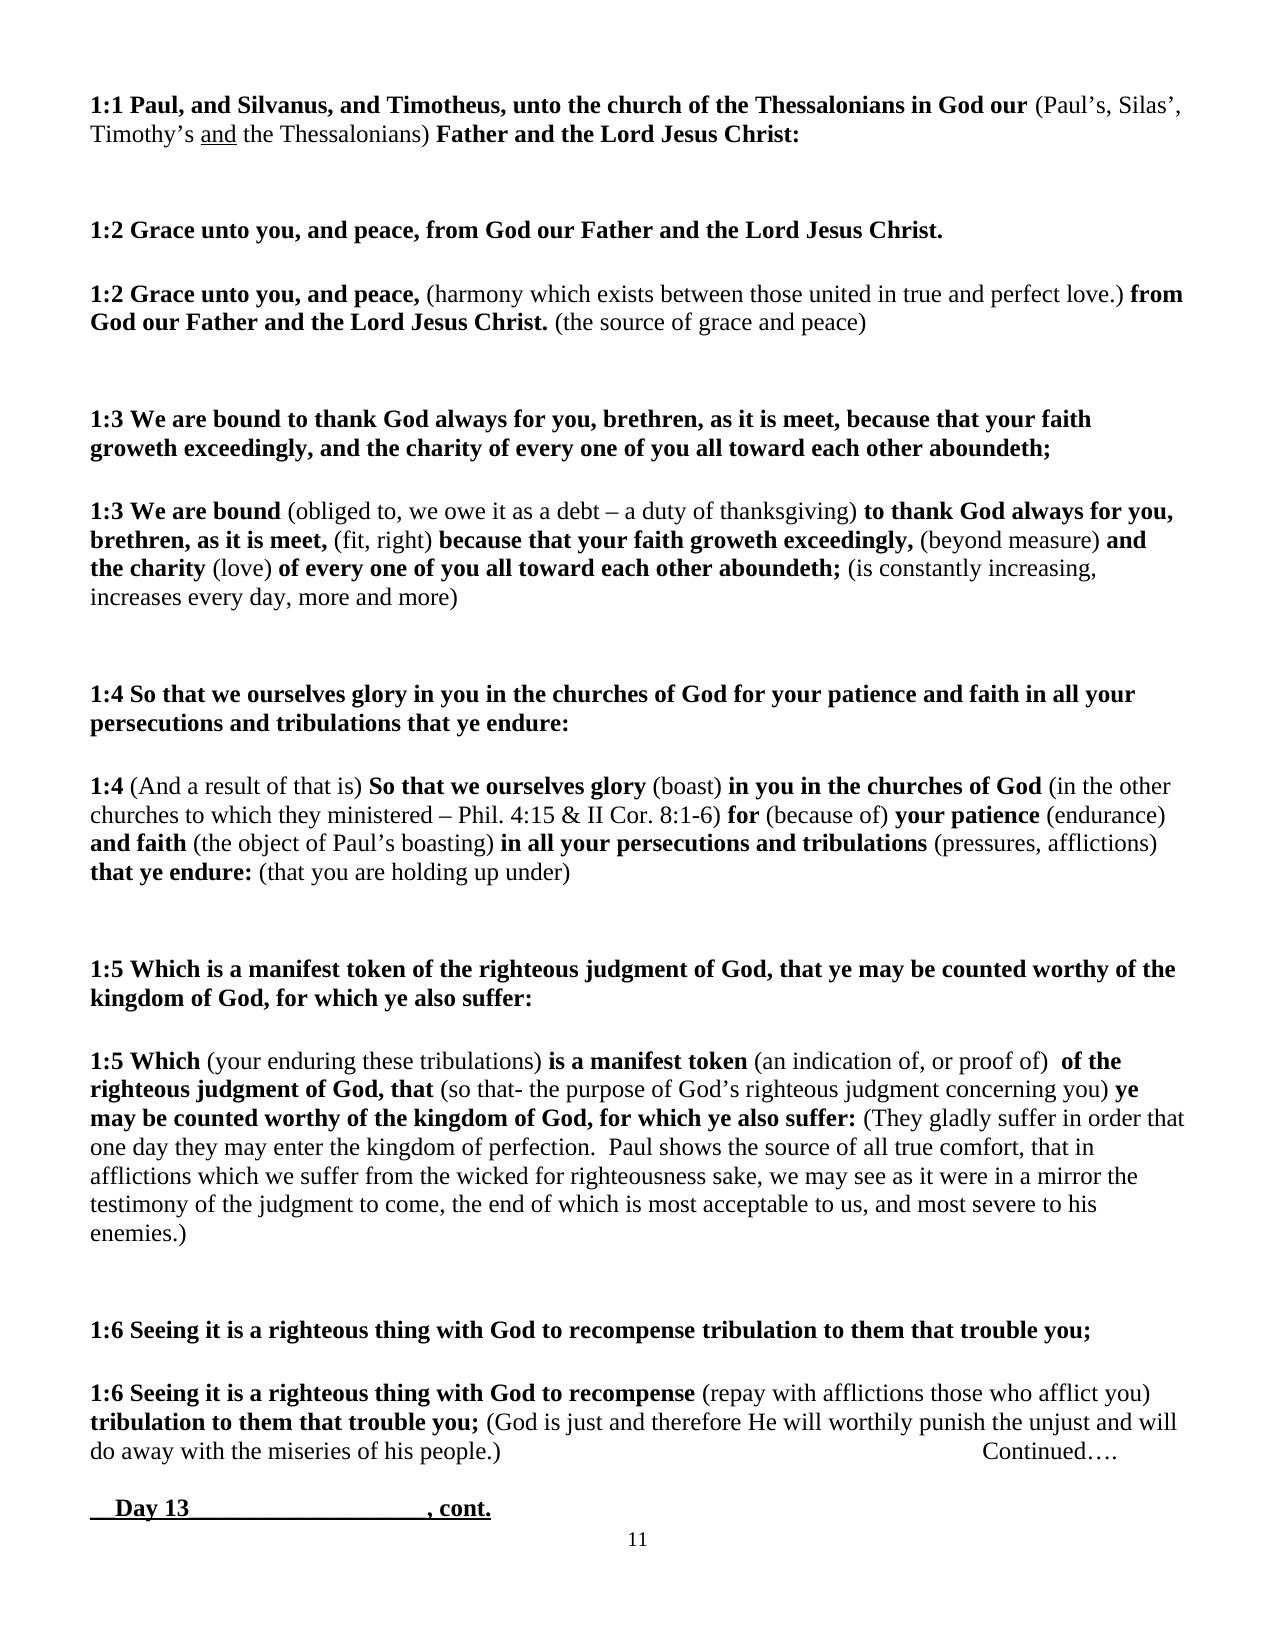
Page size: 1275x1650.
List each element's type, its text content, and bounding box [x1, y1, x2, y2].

text 1:2 Grace unto you, and peace, (harmony which exists between those united in true and perfect love.) from God our Father and the Lord Jesus Christ. (the source of grace and peace) [90, 279, 1185, 336]
text 1:2 Grace unto you, and peace, from God our Father and the Lord Jesus Christ. [90, 215, 1185, 244]
text 1:3 We are bound (obliged to, we owe it as a debt – a duty of thanksgiving) to thank God always for you, brethren, as it is meet, (fit, right) because that your faith groweth exceedingly, (beyond measure) and the charity (love) of every one of you all toward each other aboundeth; (is constantly increasing, increases every day, more and more) [90, 496, 1185, 611]
text __Day 13___________________, cont. [90, 1493, 1185, 1522]
text 1:6 Seeing it is a righteous thing with God to recompense (repay with afflictions those who afflict you) tribulation to them that trouble you; (God is just and therefore He will worthily punish the unjust and will do away with the miseries of his people.) Continued…. [90, 1378, 1185, 1464]
text 1:5 Which is a manifest token of the righteous judgment of God, that ye may be counted worthy of the kingdom of God, for which ye also suffer: [90, 954, 1185, 1011]
text 1:1 Paul, and Silvanus, and Timotheus, unto the church of the Thessalonians in God our (Paul’s, Silas’, Timothy’s and the Thessalonians) Father and the Lord Jesus Christ: [90, 90, 1185, 147]
text 1:5 Which (your enduring these tribulations) is a manifest token (an indication of, or proof of) of the righteous judgment of God, that (so that- the purpose of God’s righteous judgment concerning you) ye may be counted worthy of the kingdom of God, for which ye also suffer: (They gladly suffer in order that one day they may enter the kingdom of perfection. Paul shows the source of all true comfort, that in afflictions which we suffer from the wicked for righteousness sake, we may see as it were in a mirror the testimony of the judgment to come, the end of which is most acceptable to us, and most severe to his enemies.) [90, 1046, 1185, 1247]
text 1:6 Seeing it is a righteous thing with God to recompense tribulation to them that trouble you; [90, 1315, 1185, 1344]
text 1:4 So that we ourselves glory in you in the churches of God for your patience and faith in all your persecutions and tribulations that ye endure: [90, 679, 1185, 736]
text 1:4 (And a result of that is) So that we ourselves glory (boast) in you in the churches of God (in the other churches to which they ministered – Phil. 4:15 & II Cor. 8:1-6) for (because of) your patience (endurance) and faith (the object of Paul’s boasting) in all your persecutions and tribulations (pressures, afflictions) that ye endure: (that you are holding up under) [90, 771, 1185, 886]
text 1:3 We are bound to thank God always for you, brethren, as it is meet, because that your faith groweth exceedingly, and the charity of every one of you all toward each other aboundeth; [90, 404, 1185, 462]
